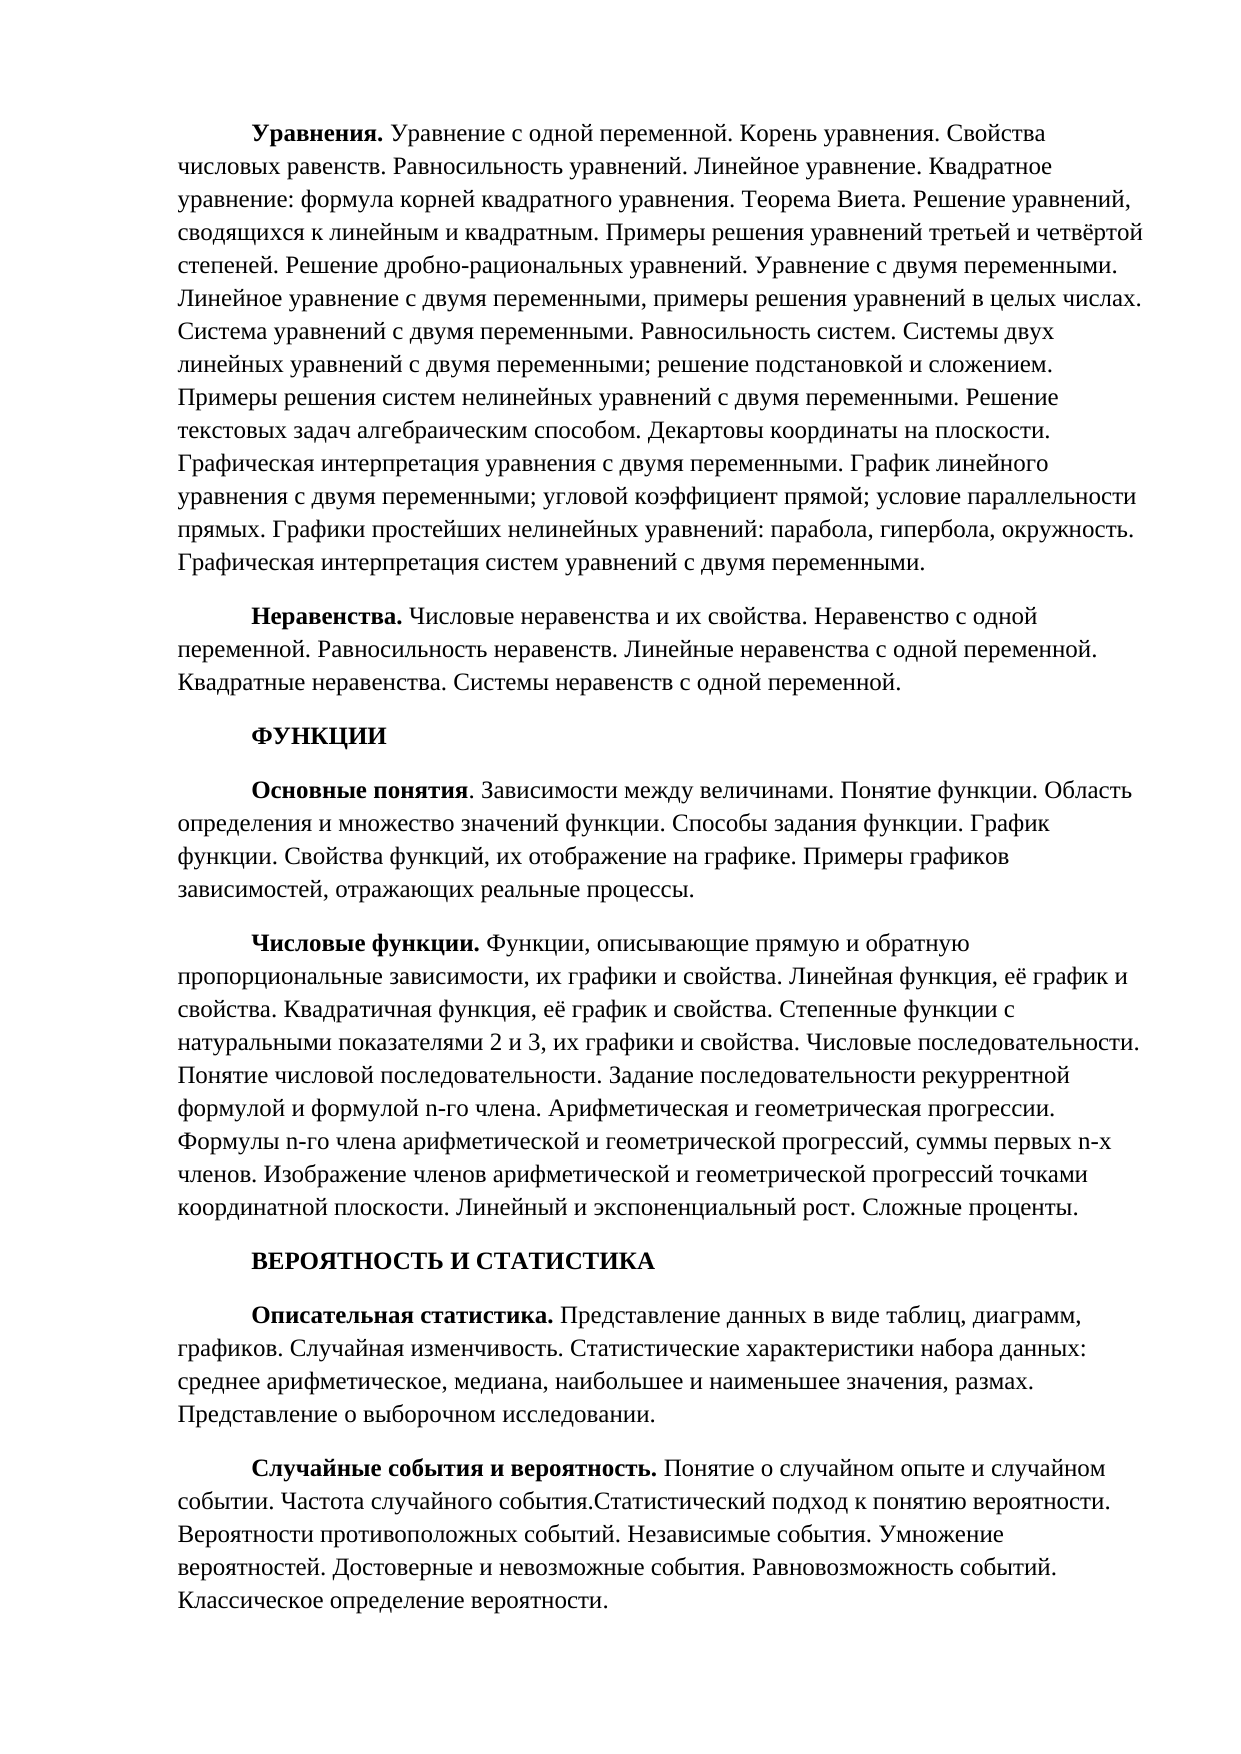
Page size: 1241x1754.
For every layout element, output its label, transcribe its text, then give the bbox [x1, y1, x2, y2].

text ФУНКЦИИ [177, 721, 1152, 750]
text Уравнения. Уравнение с одной переменной. Корень уравнения. Свойства числовых равенств. Равносильность уравнений. Линейное уравнение. Квадратное уравнение: формула корней квадратного уравнения. Теорема Виета. Решение уравнений, сводящихся к линейным и квадратным. Примеры решения уравнений третьей и четвёртой степеней. Решение дробно-рациональных уравнений. Уравнение с двумя переменными. Линейное уравнение с двумя переменными, примеры решения уравнений в целых числах. Система уравнений с двумя переменными. Равносильность систем. Системы двух линейных уравнений с двумя переменными; решение подстановкой и сложением. Примеры решения систем нелинейных уравнений с двумя переменными. Решение текстовых задач алгебраическим способом. Декартовы координаты на плоскости. Графическая интерпретация уравнения с двумя переменными. График линейного уравнения с двумя переменными; угловой коэффициент прямой; условие параллельности прямых. Графики простейших нелинейных уравнений: парабола, гипербола, окружность. Графическая интерпретация систем уравнений с двумя переменными. [177, 118, 1152, 576]
text Числовые функции. Функции, описывающие прямую и обратную пропорциональные зависимости, их графики и свойства. Линейная функция, её график и свойства. Квадратичная функция, её график и свойства. Степенные функции с натуральными показателями 2 и 3, их графики и свойства. Числовые последовательности. Понятие числовой последовательности. Задание последовательности рекуррентной формулой и формулой n-го члена. Арифметическая и геометрическая прогрессии. Формулы n-го члена арифметической и геометрической прогрессий, суммы первых n-х членов. Изображение членов арифметической и геометрической прогрессий точками координатной плоскости. Линейный и экспоненциальный рост. Сложные проценты. [177, 928, 1152, 1221]
text Основные понятия. Зависимости между величинами. Понятие функции. Область определения и множество значений функции. Способы задания функции. График функции. Свойства функций, их отображение на графике. Примеры графиков зависимостей, отражающих реальные процессы. [177, 775, 1152, 903]
text Случайные события и вероятность. Понятие о случайном опыте и случайном событии. Частота случайного события.Статистический подход к понятию вероятности. Вероятности противоположных событий. Независимые события. Умножение вероятностей. Достоверные и невозможные события. Равновозможность событий. Классическое определение вероятности. [177, 1453, 1152, 1613]
text Описательная статистика. Представление данных в виде таблиц, диаграмм, графиков. Случайная изменчивость. Статистические характеристики набора данных: среднее арифметическое, медиана, наибольшее и наименьшее значения, размах. Представление о выборочном исследовании. [177, 1300, 1152, 1428]
text ВЕРОЯТНОСТЬ И СТАТИСТИКА [177, 1246, 1152, 1275]
text Неравенства. Числовые неравенства и их свойства. Неравенство с одной переменной. Равносильность неравенств. Линейные неравенства с одной переменной. Квадратные неравенства. Системы неравенств с одной переменной. [177, 601, 1152, 696]
